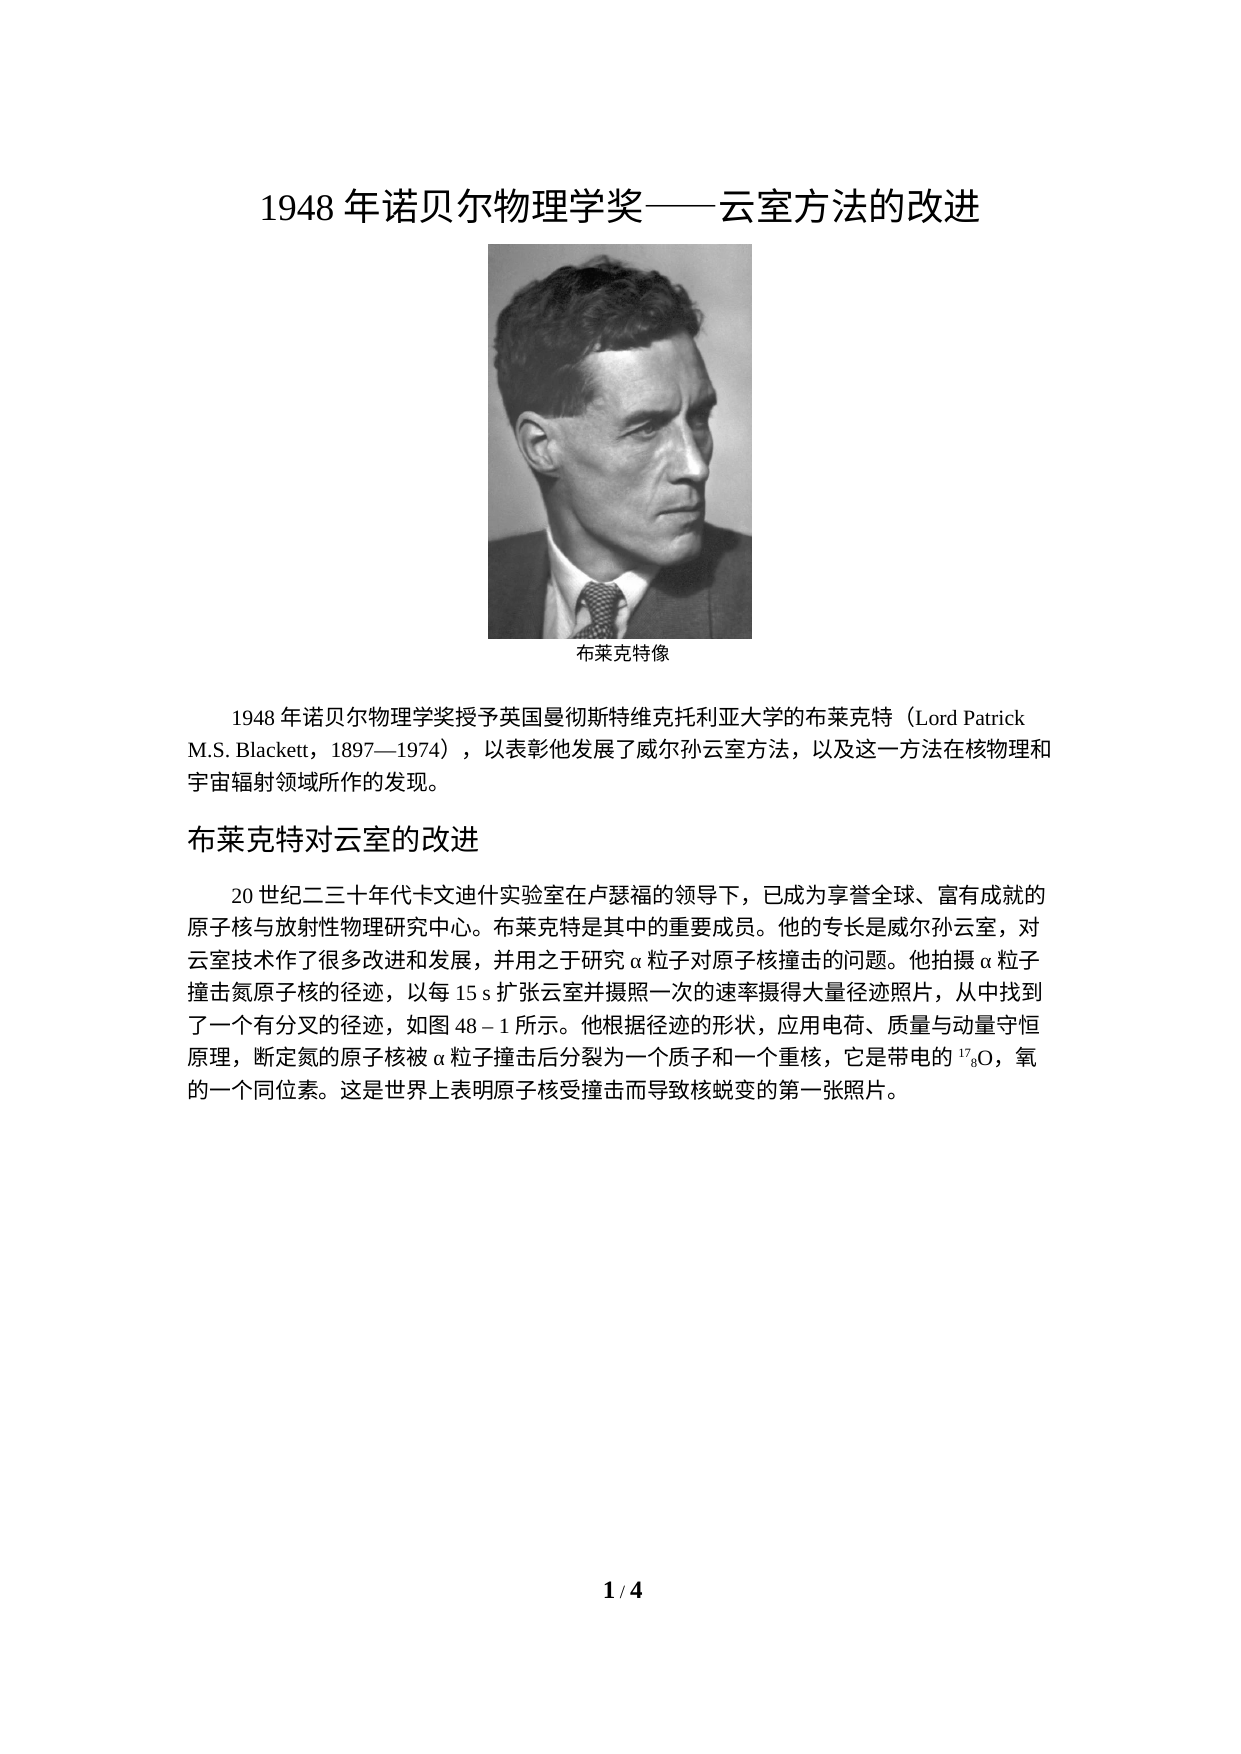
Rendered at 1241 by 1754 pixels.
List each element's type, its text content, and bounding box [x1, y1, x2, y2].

subtitle 1948 年诺贝尔物理学奖——云室方法的改进 [187, 172, 1053, 237]
subtitle 布莱克特对云室的改进 [187, 805, 1053, 870]
picture [488, 244, 752, 639]
text 20 世纪二三十年代卡文迪什实验室在卢瑟福的领导下，已成为享誉全球、富有成就的原子核与放射性物理研究中心。布莱克特是其中的重要成员。他的专长是威尔孙云室，对云室技术作了很多改进和发展，并用之于研究 α 粒子对原子核撞击的问题。他拍摄 α 粒子撞击氮原子核的径迹，以每 15 s 扩张云室并摄照一次的速率摄得大量径迹照片，从中找到了一个有分叉的径迹，如图 48 – 1 所示。他根据径迹的形状，应用电荷、质量与动量守恒原理，断定氮的原子核被 α 粒子撞击后分裂为一个质子和一个重核，它是带电的 178O，氧的一个同位素。这是世界上表明原子核受撞击而导致核蜕变的第一张照片。 [187, 877, 1053, 1105]
text 1948 年诺贝尔物理学奖授予英国曼彻斯特维克托利亚大学的布莱克特（Lord Patrick M.S. Blackett，1897—1974），以表彰他发展了威尔孙云室方法，以及这一方法在核物理和宇宙辐射领域所作的发现。 [187, 699, 1053, 797]
